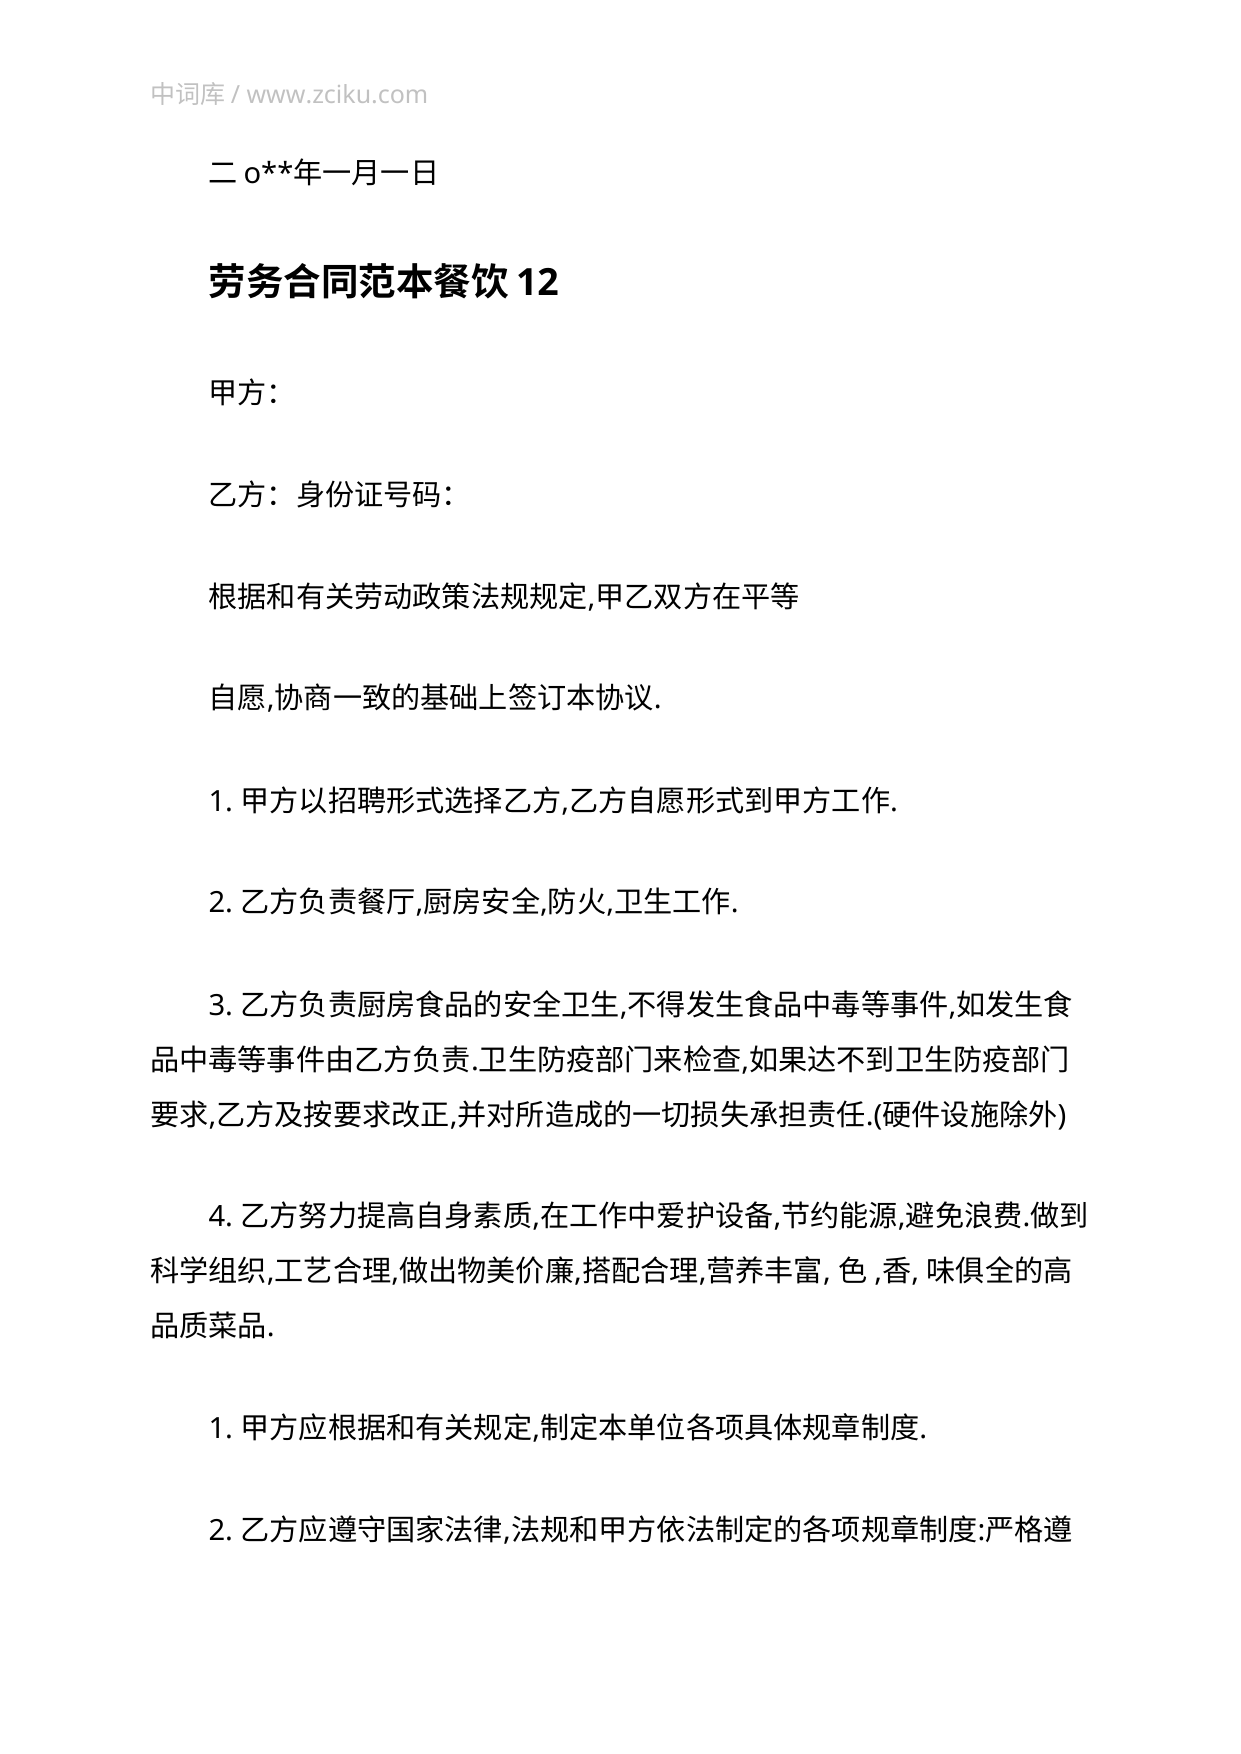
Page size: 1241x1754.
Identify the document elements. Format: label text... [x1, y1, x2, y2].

text 二o**年一月一日 [150, 150, 1090, 192]
text 劳务合同范本餐饮12 [150, 252, 1090, 306]
text 乙方：身份证号码： [150, 471, 1090, 514]
text 4. 乙方努力提高自身素质,在工作中爱护设备,节约能源,避免浪费.做到科学组织,工艺合理,做出物美价廉,搭配合理,营养丰富, 色 ,香, 味俱全的高品质菜品. [150, 1193, 1090, 1345]
text 根据和有关劳动政策法规规定,甲乙双方在平等 [150, 573, 1090, 616]
text 1. 甲方应根据和有关规定,制定本单位各项具体规章制度. [150, 1405, 1090, 1447]
text 自愿,协商一致的基础上签订本协议. [150, 675, 1090, 717]
text 甲方： [150, 369, 1090, 412]
text 3. 乙方负责厨房食品的安全卫生,不得发生食品中毒等事件,如发生食品中毒等事件由乙方负责.卫生防疫部门来检查,如果达不到卫生防疫部门要求,乙方及按要求改正,并对所造成的一切损失承担责任.(硬件设施除外) [150, 981, 1090, 1133]
text 2. 乙方负责餐厅,厨房安全,防火,卫生工作. [150, 879, 1090, 921]
text 1. 甲方以招聘形式选择乙方,乙方自愿形式到甲方工作. [150, 777, 1090, 819]
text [150, 1507, 1090, 1549]
